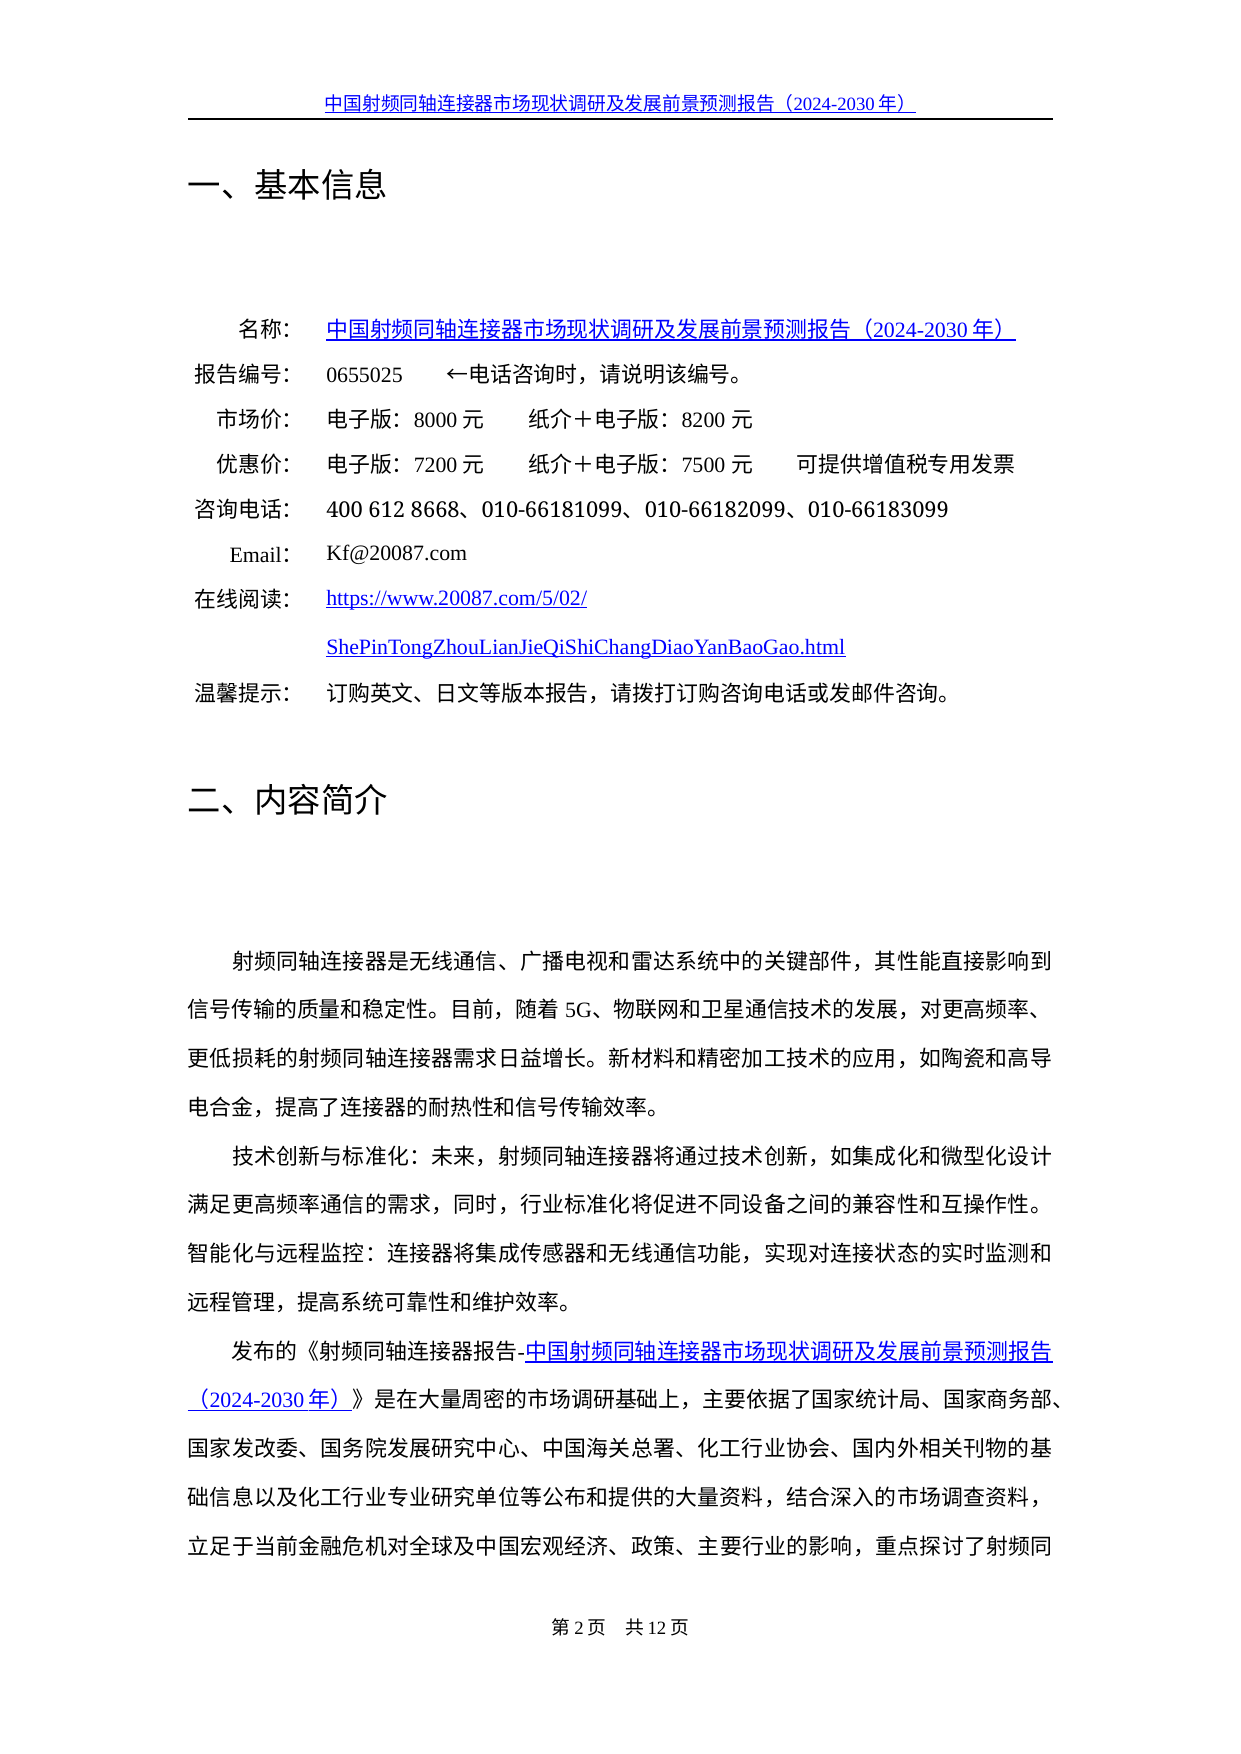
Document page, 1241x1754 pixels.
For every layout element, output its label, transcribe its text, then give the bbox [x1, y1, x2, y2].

table_cell 400 612 8668、010-66181099、010-66182099、010-66183099 [315, 492, 1073, 537]
table_cell [315, 582, 1073, 675]
table_cell 温馨提示： [167, 675, 315, 720]
table_cell 市场价： [167, 402, 315, 447]
table_cell 电子版：8000 元 纸介＋电子版：8200 元 [315, 402, 1073, 447]
table_cell 优惠价： [167, 447, 315, 492]
table_cell Email： [167, 537, 315, 582]
table_header 名称： [167, 312, 315, 357]
title 二、内容简介 [187, 766, 1053, 831]
table_header 中国射频同轴连接器市场现状调研及发展前景预测报告（2024-2030年） [315, 312, 1073, 357]
table_cell 电子版：7200 元 纸介＋电子版：7500 元 可提供增值税专用发票 [315, 447, 1073, 492]
table_cell 在线阅读： [167, 582, 315, 675]
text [187, 943, 1053, 1561]
table_cell 订购英文、日文等版本报告，请拨打订购咨询电话或发邮件咨询。 [315, 675, 1073, 720]
table_cell 报告编号： [167, 357, 315, 402]
table_cell 0655025 ←电话咨询时，请说明该编号。 [315, 357, 1073, 402]
table_cell Kf@20087.com [315, 537, 1073, 582]
title 一、基本信息 [187, 150, 1053, 215]
table_cell 咨询电话： [167, 492, 315, 537]
